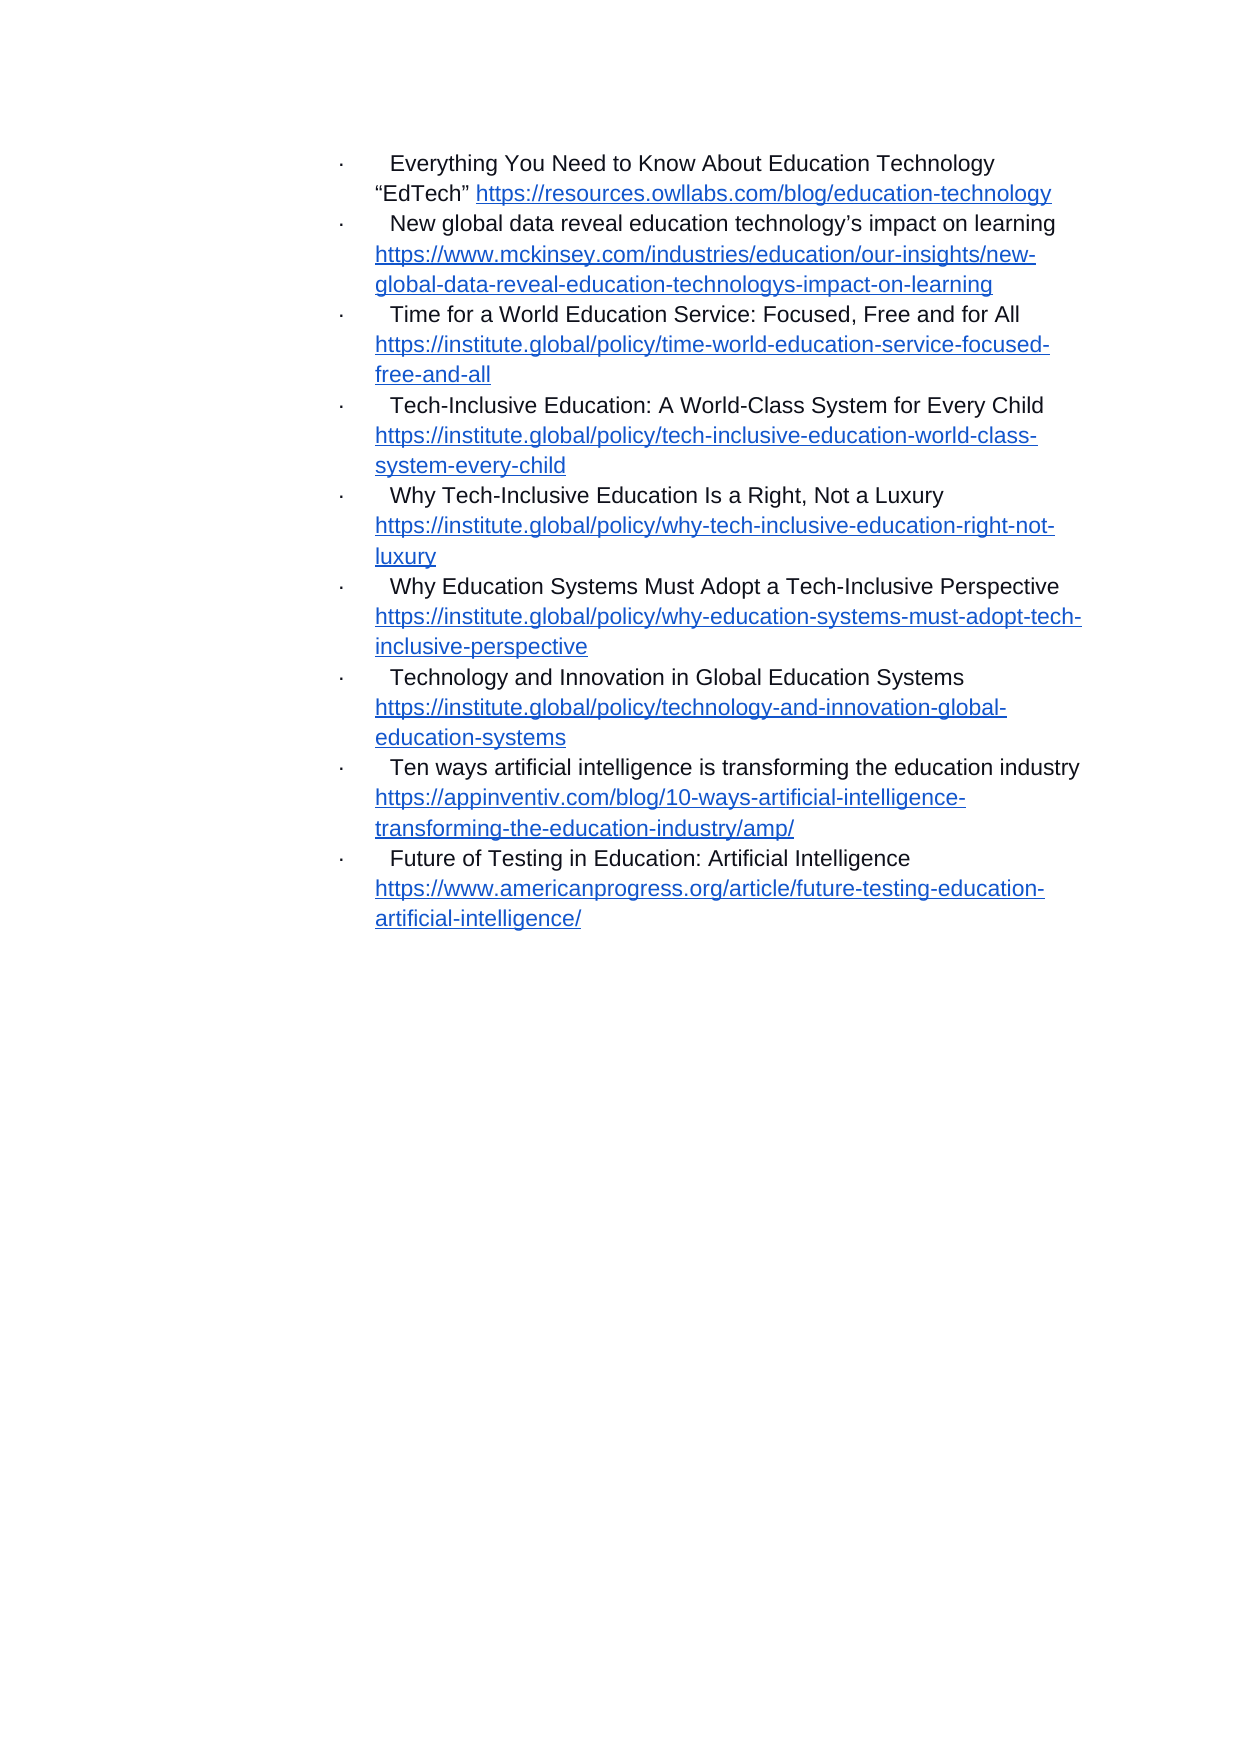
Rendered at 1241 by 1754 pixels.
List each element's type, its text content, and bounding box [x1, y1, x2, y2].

text · Why Education Systems Must Adopt a Tech-Inclusive Perspective https://institute.global/policy/why-education-systems-must-adopt-tech-inclusive-perspective [337, 573, 1090, 660]
text · Tech-Inclusive Education: A World-Class System for Every Child https://institute.global/policy/tech-inclusive-education-world-class-system-every-child [337, 392, 1090, 478]
text · Technology and Innovation in Global Education Systems https://institute.global/policy/technology-and-innovation-global-education-systems [337, 663, 1090, 750]
text · Time for a World Education Service: Focused, Free and for All https://institute.global/policy/time-world-education-service-focused-free-and-all [337, 301, 1090, 388]
text · New global data reveal education technology’s impact on learning https://www.mckinsey.com/industries/education/our-insights/new-global-data-reveal-education-technologys-impact-on-learning [337, 210, 1090, 297]
text · Why Tech-Inclusive Education Is a Right, Not a Luxury https://institute.global/policy/why-tech-inclusive-education-right-not-luxury [337, 482, 1090, 569]
text · Ten ways artificial intelligence is transforming the education industry https://appinventiv.com/blog/10-ways-artificial-intelligence-transforming-the-education-industry/amp/ [337, 754, 1090, 841]
text · Everything You Need to Know About Education Technology “EdTech” https://resources.owllabs.com/blog/education-technology [337, 150, 1090, 207]
text · Future of Testing in Education: Artificial Intelligence https://www.americanprogress.org/article/future-testing-education-artificial-intelligence/ [337, 845, 1090, 932]
